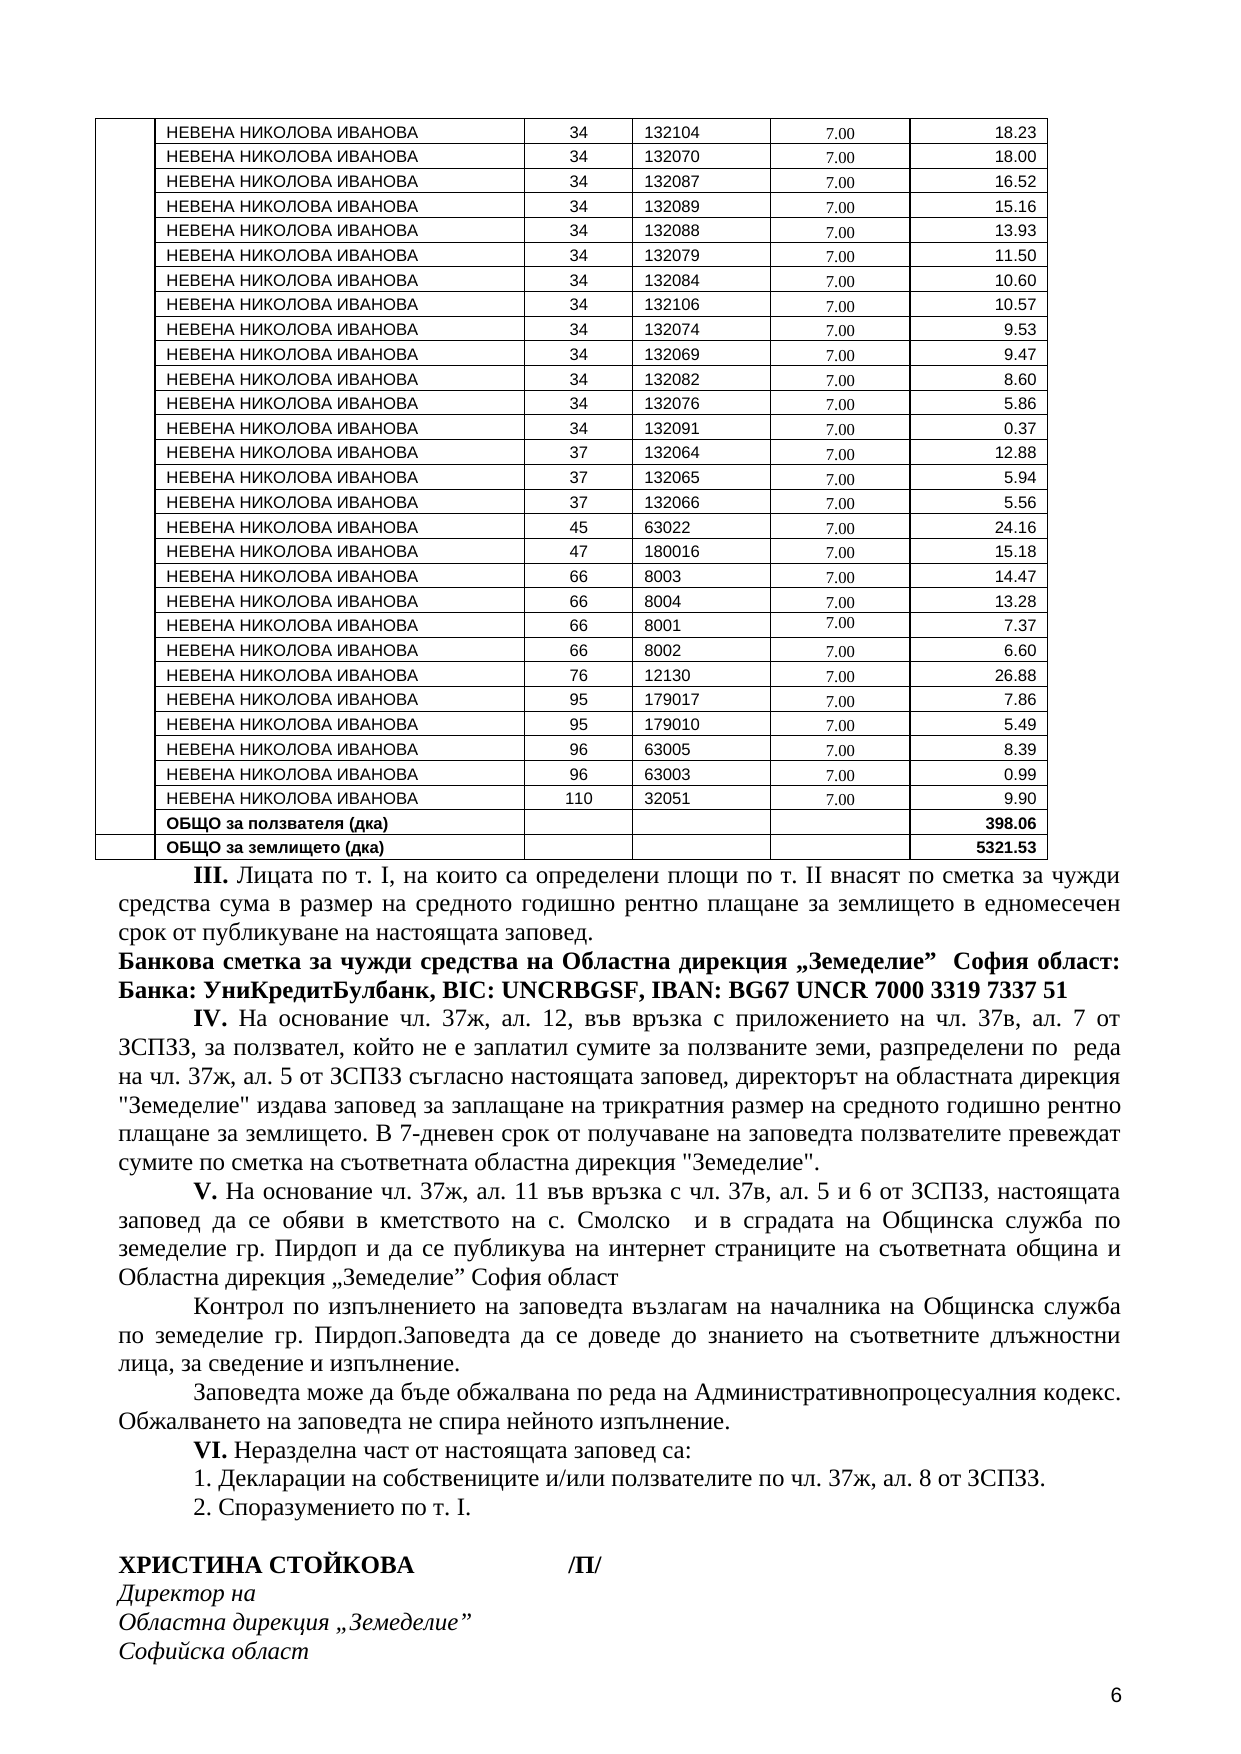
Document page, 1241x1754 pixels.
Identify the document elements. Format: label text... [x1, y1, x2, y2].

table_cell НЕВЕНА НИКОЛОВА ИВАНОВА [156, 514, 524, 538]
table_cell 34 [525, 218, 632, 242]
table_cell 8001 [633, 613, 770, 637]
table_cell 132064 [633, 440, 770, 464]
text V. На основание чл. 37ж, ал. 11 във връзка с чл. 37в, ал. 5 и 6 от ЗСПЗЗ, настоящата заповед да се обяви в кметството на с. Смолско и в сградата на Общинска служба по земеделие гр. Пирдоп и да се публикува на интернет страниците на съответната община и Областна дирекция „Земеделие” София област [118, 1176, 1122, 1291]
table_cell 7.00 [771, 613, 909, 637]
table_cell 7.00 [771, 267, 909, 291]
table_cell 10.57 [911, 292, 1047, 316]
table_cell 132069 [633, 341, 770, 365]
table_cell [771, 810, 909, 834]
table_cell 18.23 [911, 119, 1047, 143]
table_cell 26.88 [911, 662, 1047, 686]
text ХРИСТИНА СТОЙКОВА /П/ [118, 1550, 1122, 1578]
table_cell 7.00 [771, 588, 909, 612]
table_cell НЕВЕНА НИКОЛОВА ИВАНОВА [156, 786, 524, 809]
table_cell 5.86 [911, 391, 1047, 414]
table_cell 8.39 [911, 736, 1047, 760]
table_cell 7.00 [771, 761, 909, 785]
table_cell [633, 835, 770, 859]
table_cell 7.00 [771, 786, 909, 809]
table_cell 11.50 [911, 243, 1047, 266]
table_cell 34 [525, 391, 632, 414]
table_cell НЕВЕНА НИКОЛОВА ИВАНОВА [156, 613, 524, 637]
table_cell 34 [525, 292, 632, 316]
text 1. Декларации на собствениците и/или ползвателите по чл. 37ж, ал. 8 от ЗСПЗЗ. [118, 1463, 1122, 1492]
table_cell 7.37 [911, 613, 1047, 637]
table_cell 7.00 [771, 712, 909, 735]
table_cell 9.47 [911, 341, 1047, 365]
table_cell НЕВЕНА НИКОЛОВА ИВАНОВА [156, 366, 524, 390]
table_cell 7.00 [771, 415, 909, 439]
table_cell 7.00 [771, 193, 909, 217]
table_cell 34 [525, 144, 632, 167]
table_cell 96 [525, 736, 632, 760]
table_cell 132091 [633, 415, 770, 439]
table_cell 7.00 [771, 144, 909, 167]
table_cell 132074 [633, 317, 770, 340]
table_cell 34 [525, 193, 632, 217]
table_cell 10.60 [911, 267, 1047, 291]
table_cell 32051 [633, 786, 770, 809]
table_cell 5.49 [911, 712, 1047, 735]
table_cell 7.00 [771, 490, 909, 513]
table_cell 180016 [633, 539, 770, 562]
text IV. На основание чл. 37ж, ал. 12, във връзка с приложението на чл. 37в, ал. 7 от ЗСПЗЗ, за ползвател, който не е заплатил сумите за ползваните земи, разпределени по реда на чл. 37ж, ал. 5 от ЗСПЗЗ съгласно настоящата заповед, директорът на областната дирекция "Земеделие" издава заповед за заплащане на трикратния размер на средното годишно рентно плащане за землището. В 7-дневен срок от получаване на заповедта ползвателите превеждат сумите по сметка на съответната областна дирекция "Земеделие". [118, 1003, 1122, 1176]
table_cell 5.94 [911, 465, 1047, 488]
table_cell 8.60 [911, 366, 1047, 390]
text 2. Споразумението по т. I. [118, 1492, 1122, 1521]
table_cell 63003 [633, 761, 770, 785]
text Заповедта може да бъде обжалвана по реда на Административнопроцесуалния кодекс. Обжалването на заповедта не спира нейното изпълнение. [118, 1377, 1122, 1435]
table_cell 7.00 [771, 341, 909, 365]
table_cell 7.00 [771, 243, 909, 266]
table_cell 37 [525, 440, 632, 464]
table_cell НЕВЕНА НИКОЛОВА ИВАНОВА [156, 761, 524, 785]
table_cell 132088 [633, 218, 770, 242]
table_cell 66 [525, 588, 632, 612]
table_cell НЕВЕНА НИКОЛОВА ИВАНОВА [156, 539, 524, 562]
text VI. Неразделна част от настоящата заповед са: [118, 1435, 1122, 1463]
table_cell 66 [525, 564, 632, 587]
table_cell 7.00 [771, 440, 909, 464]
table_cell 7.00 [771, 736, 909, 760]
table_cell ОБЩО за ползвателя (дка) [156, 810, 524, 834]
table_cell 12.88 [911, 440, 1047, 464]
table_cell 7.00 [771, 391, 909, 414]
table_cell НЕВЕНА НИКОЛОВА ИВАНОВА [156, 415, 524, 439]
table_cell 66 [525, 638, 632, 661]
table_cell 7.00 [771, 218, 909, 242]
table_cell 7.00 [771, 662, 909, 686]
table_cell НЕВЕНА НИКОЛОВА ИВАНОВА [156, 144, 524, 167]
table_cell ОБЩО за землището (дка) [156, 835, 524, 859]
text Софийска област [118, 1636, 1122, 1665]
table_cell 132065 [633, 465, 770, 488]
table_cell 8003 [633, 564, 770, 587]
table_cell 15.18 [911, 539, 1047, 562]
table_cell 7.86 [911, 687, 1047, 711]
table_cell 132066 [633, 490, 770, 513]
table_cell 7.00 [771, 317, 909, 340]
table_cell [525, 810, 632, 834]
table_cell 45 [525, 514, 632, 538]
text Директор на [118, 1578, 1122, 1607]
table_cell 9.53 [911, 317, 1047, 340]
table_cell 63005 [633, 736, 770, 760]
table_cell НЕВЕНА НИКОЛОВА ИВАНОВА [156, 218, 524, 242]
table_cell 7.00 [771, 292, 909, 316]
table_cell [525, 835, 632, 859]
table_cell 179010 [633, 712, 770, 735]
text Контрол по изпълнението на заповедта възлагам на началника на Общинска служба по земеделие гр. Пирдоп.Заповедта да се доведе до знанието на съответните длъжностни лица, за сведение и изпълнение. [118, 1291, 1122, 1377]
table_cell 96 [525, 761, 632, 785]
table_cell 7.00 [771, 465, 909, 488]
table_cell [633, 810, 770, 834]
table_cell 132087 [633, 169, 770, 192]
table_cell 179017 [633, 687, 770, 711]
table_cell НЕВЕНА НИКОЛОВА ИВАНОВА [156, 490, 524, 513]
table_cell НЕВЕНА НИКОЛОВА ИВАНОВА [156, 736, 524, 760]
table_cell 16.52 [911, 169, 1047, 192]
table_cell 34 [525, 243, 632, 266]
table_cell 15.16 [911, 193, 1047, 217]
table_cell 12130 [633, 662, 770, 686]
table_cell 13.28 [911, 588, 1047, 612]
table_cell 132089 [633, 193, 770, 217]
table_cell 7.00 [771, 564, 909, 587]
table_cell НЕВЕНА НИКОЛОВА ИВАНОВА [156, 687, 524, 711]
table_cell НЕВЕНА НИКОЛОВА ИВАНОВА [156, 292, 524, 316]
table_cell 34 [525, 267, 632, 291]
text Областна дирекция „Земеделие” [118, 1607, 1122, 1636]
table_cell 398.06 [911, 810, 1047, 834]
table_cell 7.00 [771, 366, 909, 390]
table_cell 9.90 [911, 786, 1047, 809]
table_cell 7.00 [771, 119, 909, 143]
table_cell 132076 [633, 391, 770, 414]
table_cell 34 [525, 366, 632, 390]
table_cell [156, 119, 524, 143]
text III. Лицата по т. I, на които са определени площи по т. II внасят по сметка за чужди средства сума в размер на средното годишно рентно плащане за землището в едномесечен срок от публикуване на настоящата заповед. [118, 860, 1122, 946]
table_cell 95 [525, 687, 632, 711]
table_cell 34 [525, 415, 632, 439]
table_cell 95 [525, 712, 632, 735]
table_cell 0.37 [911, 415, 1047, 439]
table_cell 110 [525, 786, 632, 809]
table_cell 7.00 [771, 638, 909, 661]
table_cell 47 [525, 539, 632, 562]
table_cell НЕВЕНА НИКОЛОВА ИВАНОВА [156, 243, 524, 266]
table_cell НЕВЕНА НИКОЛОВА ИВАНОВА [156, 662, 524, 686]
table_cell 5321.53 [911, 835, 1047, 859]
table_cell 18.00 [911, 144, 1047, 167]
table_cell НЕВЕНА НИКОЛОВА ИВАНОВА [156, 712, 524, 735]
table_cell 34 [525, 119, 632, 143]
text Банкова сметка за чужди средства на Областна дирекция „Земеделие” София област: Банка: УниКредитБулбанк, BIC: UNCRBGSF, IBAN: BG67 UNCR 7000 3319 7337 51 [118, 946, 1122, 1003]
table_cell 8002 [633, 638, 770, 661]
table_cell 66 [525, 613, 632, 637]
table_cell 34 [525, 317, 632, 340]
table_cell НЕВЕНА НИКОЛОВА ИВАНОВА [156, 341, 524, 365]
table_cell 7.00 [771, 514, 909, 538]
table_cell 132104 [633, 119, 770, 143]
table_cell 132084 [633, 267, 770, 291]
table_cell 37 [525, 465, 632, 488]
table_cell 37 [525, 490, 632, 513]
table_cell 132070 [633, 144, 770, 167]
table_cell 6.60 [911, 638, 1047, 661]
table_cell НЕВЕНА НИКОЛОВА ИВАНОВА [156, 638, 524, 661]
table_cell НЕВЕНА НИКОЛОВА ИВАНОВА [156, 267, 524, 291]
table_cell 132082 [633, 366, 770, 390]
table_cell 13.93 [911, 218, 1047, 242]
table_cell 63022 [633, 514, 770, 538]
table_cell 0.99 [911, 761, 1047, 785]
table_cell 7.00 [771, 169, 909, 192]
table_cell 5.56 [911, 490, 1047, 513]
table_cell 14.47 [911, 564, 1047, 587]
table_cell 7.00 [771, 687, 909, 711]
table_cell НЕВЕНА НИКОЛОВА ИВАНОВА [156, 169, 524, 192]
table_cell 34 [525, 341, 632, 365]
table_cell 132079 [633, 243, 770, 266]
table_cell НЕВЕНА НИКОЛОВА ИВАНОВА [156, 193, 524, 217]
table_cell [96, 835, 154, 859]
table_cell НЕВЕНА НИКОЛОВА ИВАНОВА [156, 317, 524, 340]
table_cell 34 [525, 169, 632, 192]
table_cell НЕВЕНА НИКОЛОВА ИВАНОВА [156, 391, 524, 414]
table_cell [771, 835, 909, 859]
table_cell НЕВЕНА НИКОЛОВА ИВАНОВА [156, 564, 524, 587]
table_cell НЕВЕНА НИКОЛОВА ИВАНОВА [156, 588, 524, 612]
table_cell НЕВЕНА НИКОЛОВА ИВАНОВА [156, 465, 524, 488]
table_cell 132106 [633, 292, 770, 316]
table_cell 24.16 [911, 514, 1047, 538]
table_cell 7.00 [771, 539, 909, 562]
table_cell 76 [525, 662, 632, 686]
table_cell 8004 [633, 588, 770, 612]
table_cell НЕВЕНА НИКОЛОВА ИВАНОВА [156, 440, 524, 464]
